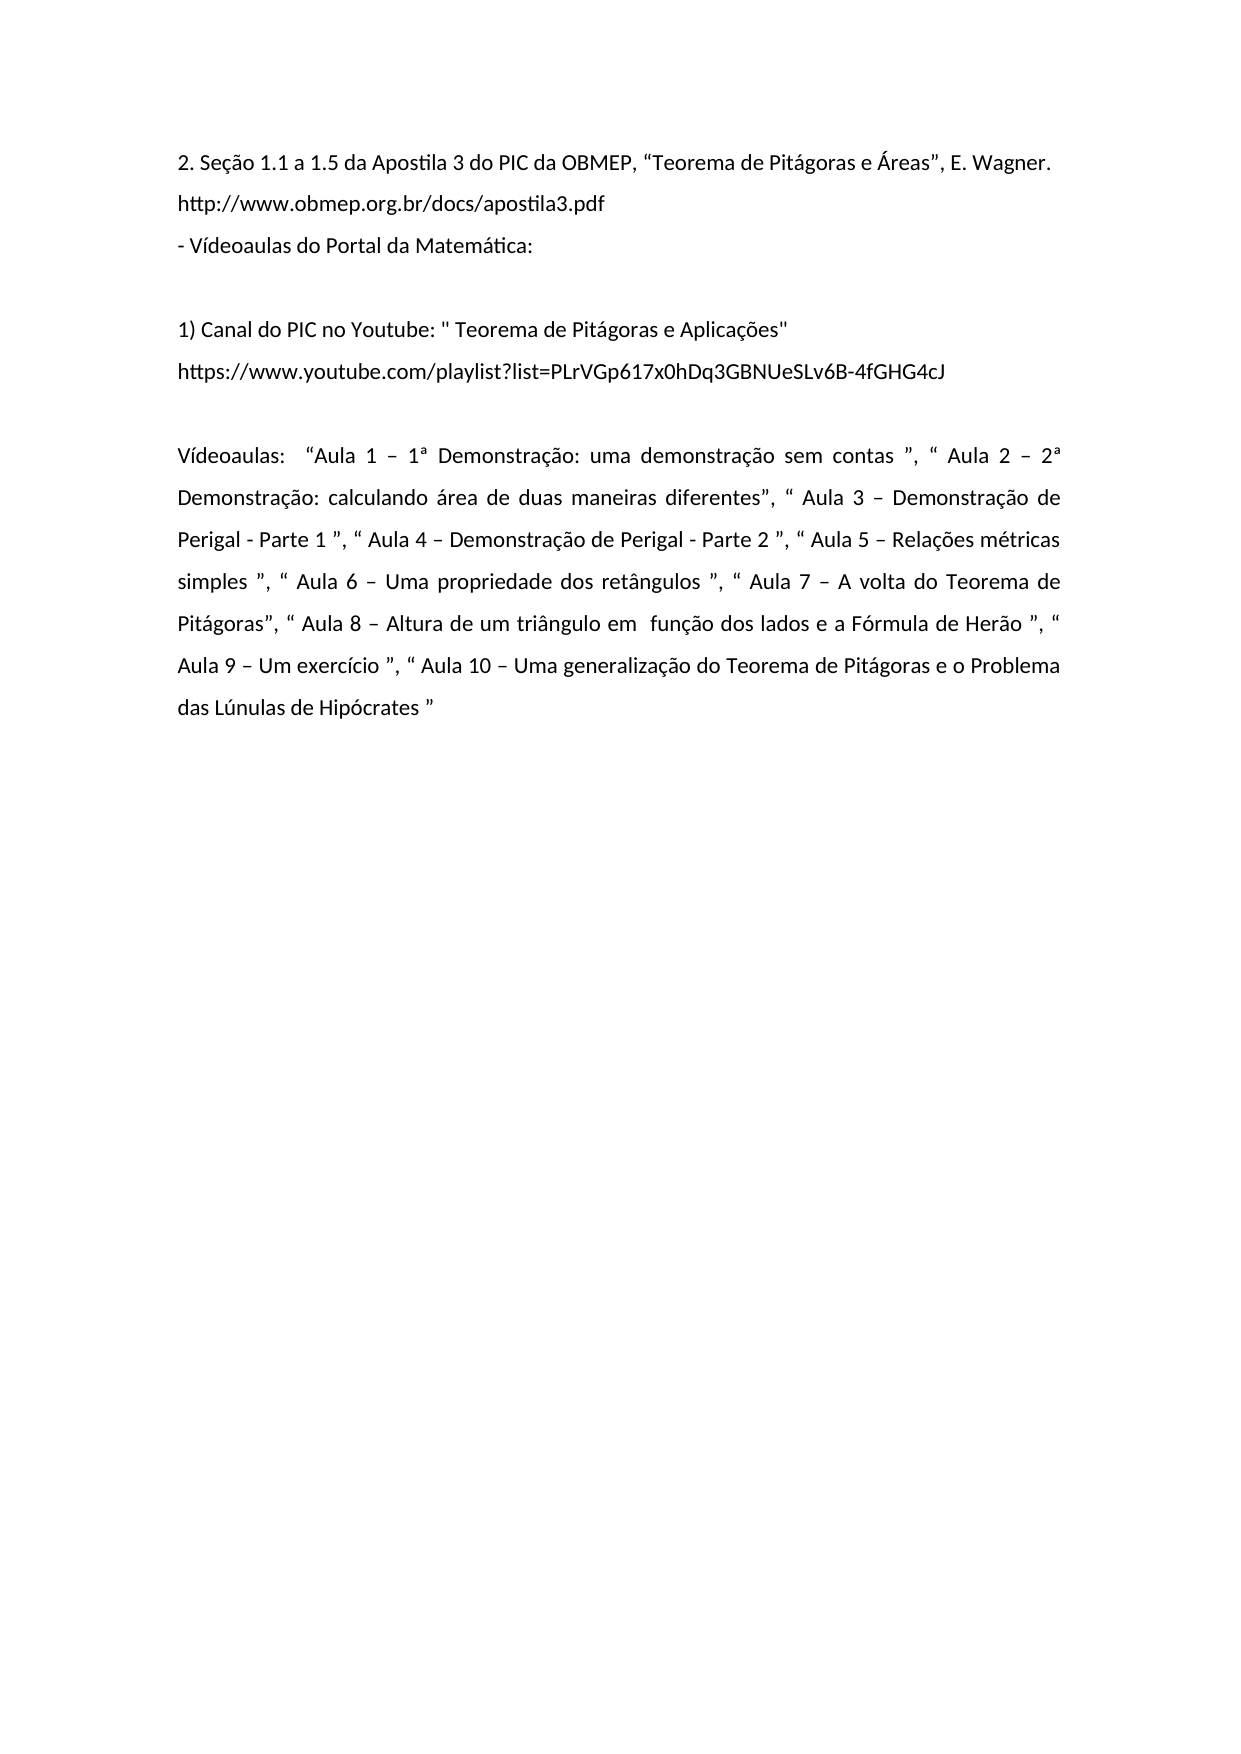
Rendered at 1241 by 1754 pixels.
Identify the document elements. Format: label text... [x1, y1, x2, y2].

text 2. Seção 1.1 a 1.5 da Apostila 3 do PIC da OBMEP, “Teorema de Pitágoras e Áreas”, E. Wagner. [177, 148, 1063, 176]
text 1) Canal do PIC no Youtube: " Teorema de Pitágoras e Aplicações" [177, 316, 1063, 343]
text http://www.obmep.org.br/docs/apostila3.pdf [177, 189, 1063, 218]
text - Vídeoaulas do Portal da Matemática: [177, 232, 1063, 259]
text https://www.youtube.com/playlist?list=PLrVGp617x0hDq3GBNUeSLv6B-4fGHG4cJ [177, 357, 1063, 386]
text Vídeoaulas: “Aula 1 – 1ª Demonstração: uma demonstração sem contas ”, “ Aula 2 – 2ª Demonstração: calculando área de duas maneiras diferentes”, “ Aula 3 – Demonstração de Perigal - Parte 1 ”, “ Aula 4 – Demonstração de Perigal - Parte 2 ”, “ Aula 5 – Relações métricas simples ”, “ Aula 6 – Uma propriedade dos retângulos ”, “ Aula 7 – A volta do Teorema de Pitágoras”, “ Aula 8 – Altura de um triângulo em função dos lados e a Fórmula de Herão ”, “ Aula 9 – Um exercício ”, “ Aula 10 – Uma generalização do Teorema de Pitágoras e o Problema das Lúnulas de Hipócrates ” [177, 441, 1063, 721]
